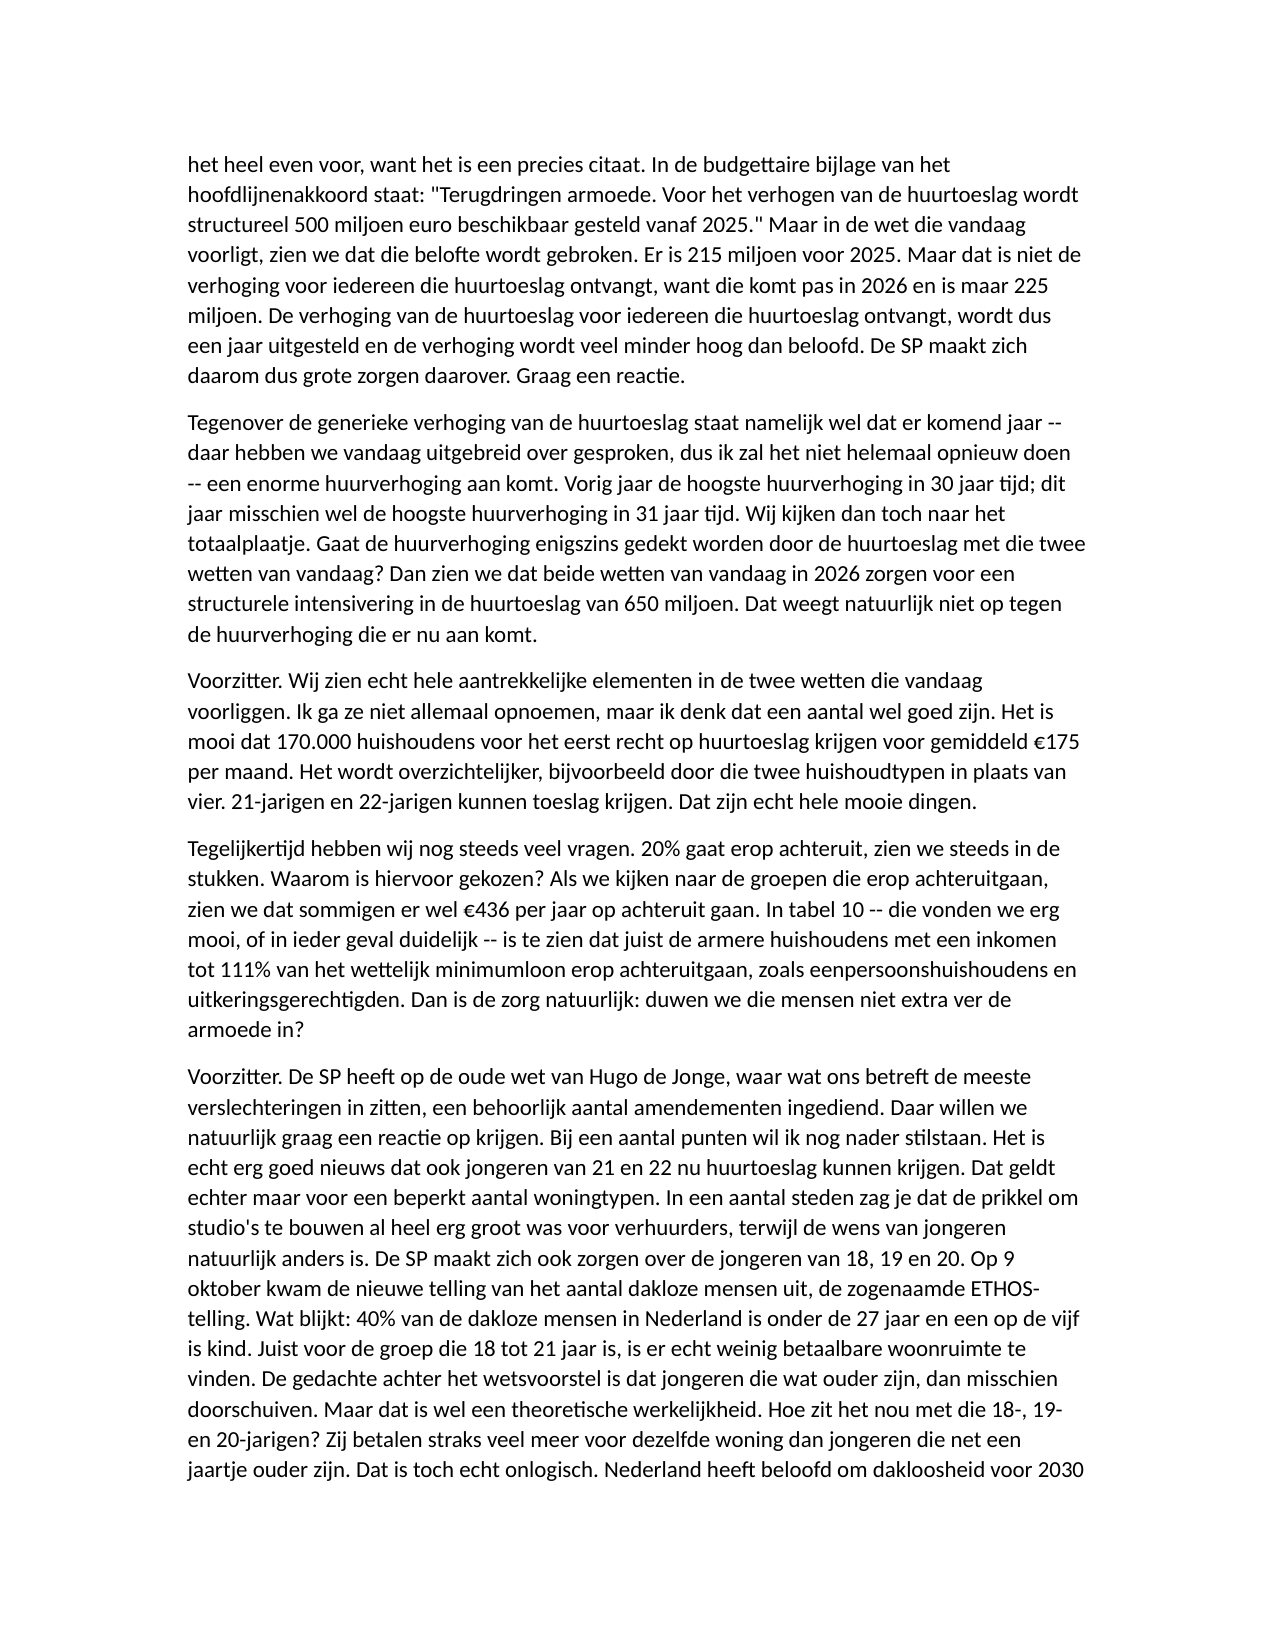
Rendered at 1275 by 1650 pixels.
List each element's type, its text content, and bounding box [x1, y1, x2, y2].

text Tegenover de generieke verhoging van de huurtoeslag staat namelijk wel dat er komend jaar -- daar hebben we vandaag uitgebreid over gesproken, dus ik zal het niet helemaal opnieuw doen -- een enorme huurverhoging aan komt. Vorig jaar de hoogste huurverhoging in 30 jaar tijd; dit jaar misschien wel de hoogste huurverhoging in 31 jaar tijd. Wij kijken dan toch naar het totaalplaatje. Gaat de huurverhoging enigszins gedekt worden door de huurtoeslag met die twee wetten van vandaag? Dan zien we dat beide wetten van vandaag in 2026 zorgen voor een structurele intensivering in de huurtoeslag van 650 miljoen. Dat weegt natuurlijk niet op tegen de huurverhoging die er nu aan komt. [187, 408, 1087, 648]
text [187, 150, 1087, 389]
text Voorzitter. Wij zien echt hele aantrekkelijke elementen in de twee wetten die vandaag voorliggen. Ik ga ze niet allemaal opnoemen, maar ik denk dat een aantal wel goed zijn. Het is mooi dat 170.000 huishoudens voor het eerst recht op huurtoeslag krijgen voor gemiddeld €175 per maand. Het wordt overzichtelijker, bijvoorbeeld door die twee huishoudtypen in plaats van vier. 21-jarigen en 22-jarigen kunnen toeslag krijgen. Dat zijn echt hele mooie dingen. [187, 667, 1087, 816]
text Tegelijkertijd hebben wij nog steeds veel vragen. 20% gaat erop achteruit, zien we steeds in de stukken. Waarom is hiervoor gekozen? Als we kijken naar de groepen die erop achteruitgaan, zien we dat sommigen er wel €436 per jaar op achteruit gaan. In tabel 10 -- die vonden we erg mooi, of in ieder geval duidelijk -- is te zien dat juist de armere huishoudens met een inkomen tot 111% van het wettelijk minimumloon erop achteruitgaan, zoals eenpersoonshuishoudens en uitkeringsgerechtigden. Dan is de zorg natuurlijk: duwen we die mensen niet extra ver de armoede in? [187, 834, 1087, 1044]
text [187, 1062, 1087, 1483]
